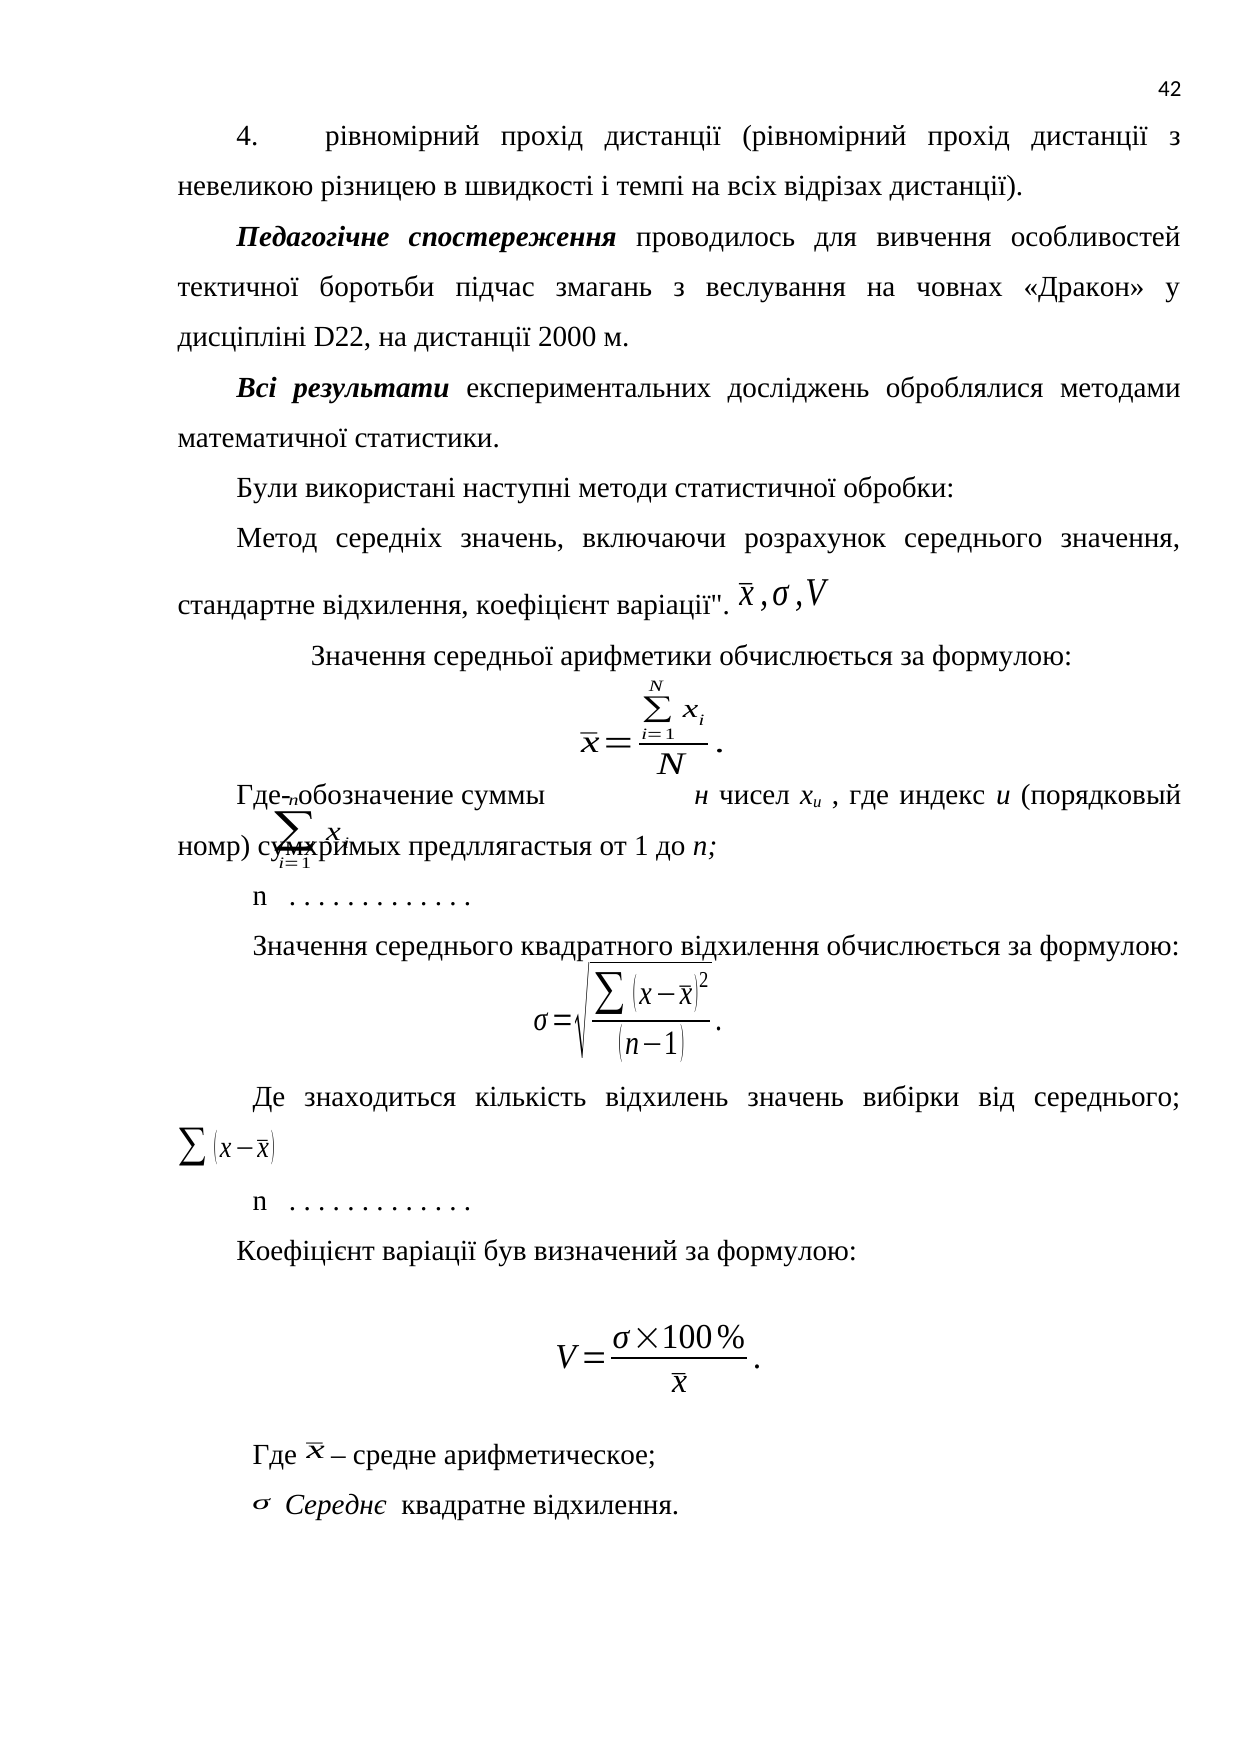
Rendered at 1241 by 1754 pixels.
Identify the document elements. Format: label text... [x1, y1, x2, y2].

text Где- обозначение суммы н чисел хи , где индекс и (порядковый номр) сумхримых предллягастыя от 1 до п; [177, 777, 1181, 861]
text Були використані наступні методи статистичної обробки: [177, 470, 1181, 504]
text Метод середніх значень, включаючи розрахунок середнього значення, стандартне відхилення, коефіцієнт варіації". [177, 521, 1181, 621]
text Значення середнього квадратного відхилення обчислюється за формулою: [177, 928, 1181, 962]
text Всі результати експериментальних досліджень оброблялися методами математичної статистики. [177, 370, 1181, 453]
text Где – средне арифметическое; [177, 1434, 1181, 1471]
text n . . . . . . . . . . . . . [177, 1183, 1181, 1217]
text Де знаходиться кількість відхилень значень вибірки від середнього; [177, 1079, 1181, 1169]
text Педагогічне спостереження проводилось для вивчення особливостей тектичної боротьби підчас змагань з веслування на човнах «Дракон» у дисціпліні D22, на дистанції 2000 м. [177, 219, 1181, 353]
text Коефіцієнт варіації був визначений за формулою: [177, 1233, 1181, 1267]
text n . . . . . . . . . . . . . [177, 878, 1181, 912]
text Значення середньої арифметики обчислюється за формулою: [252, 638, 1181, 671]
text Середнє квадратне відхилення. [177, 1487, 1181, 1521]
list рівномірний прохід дистанції (рівномірний прохід дистанції з невеликою різницею в швидкості і темпі на всіх відрізах дистанції). [177, 118, 1181, 202]
